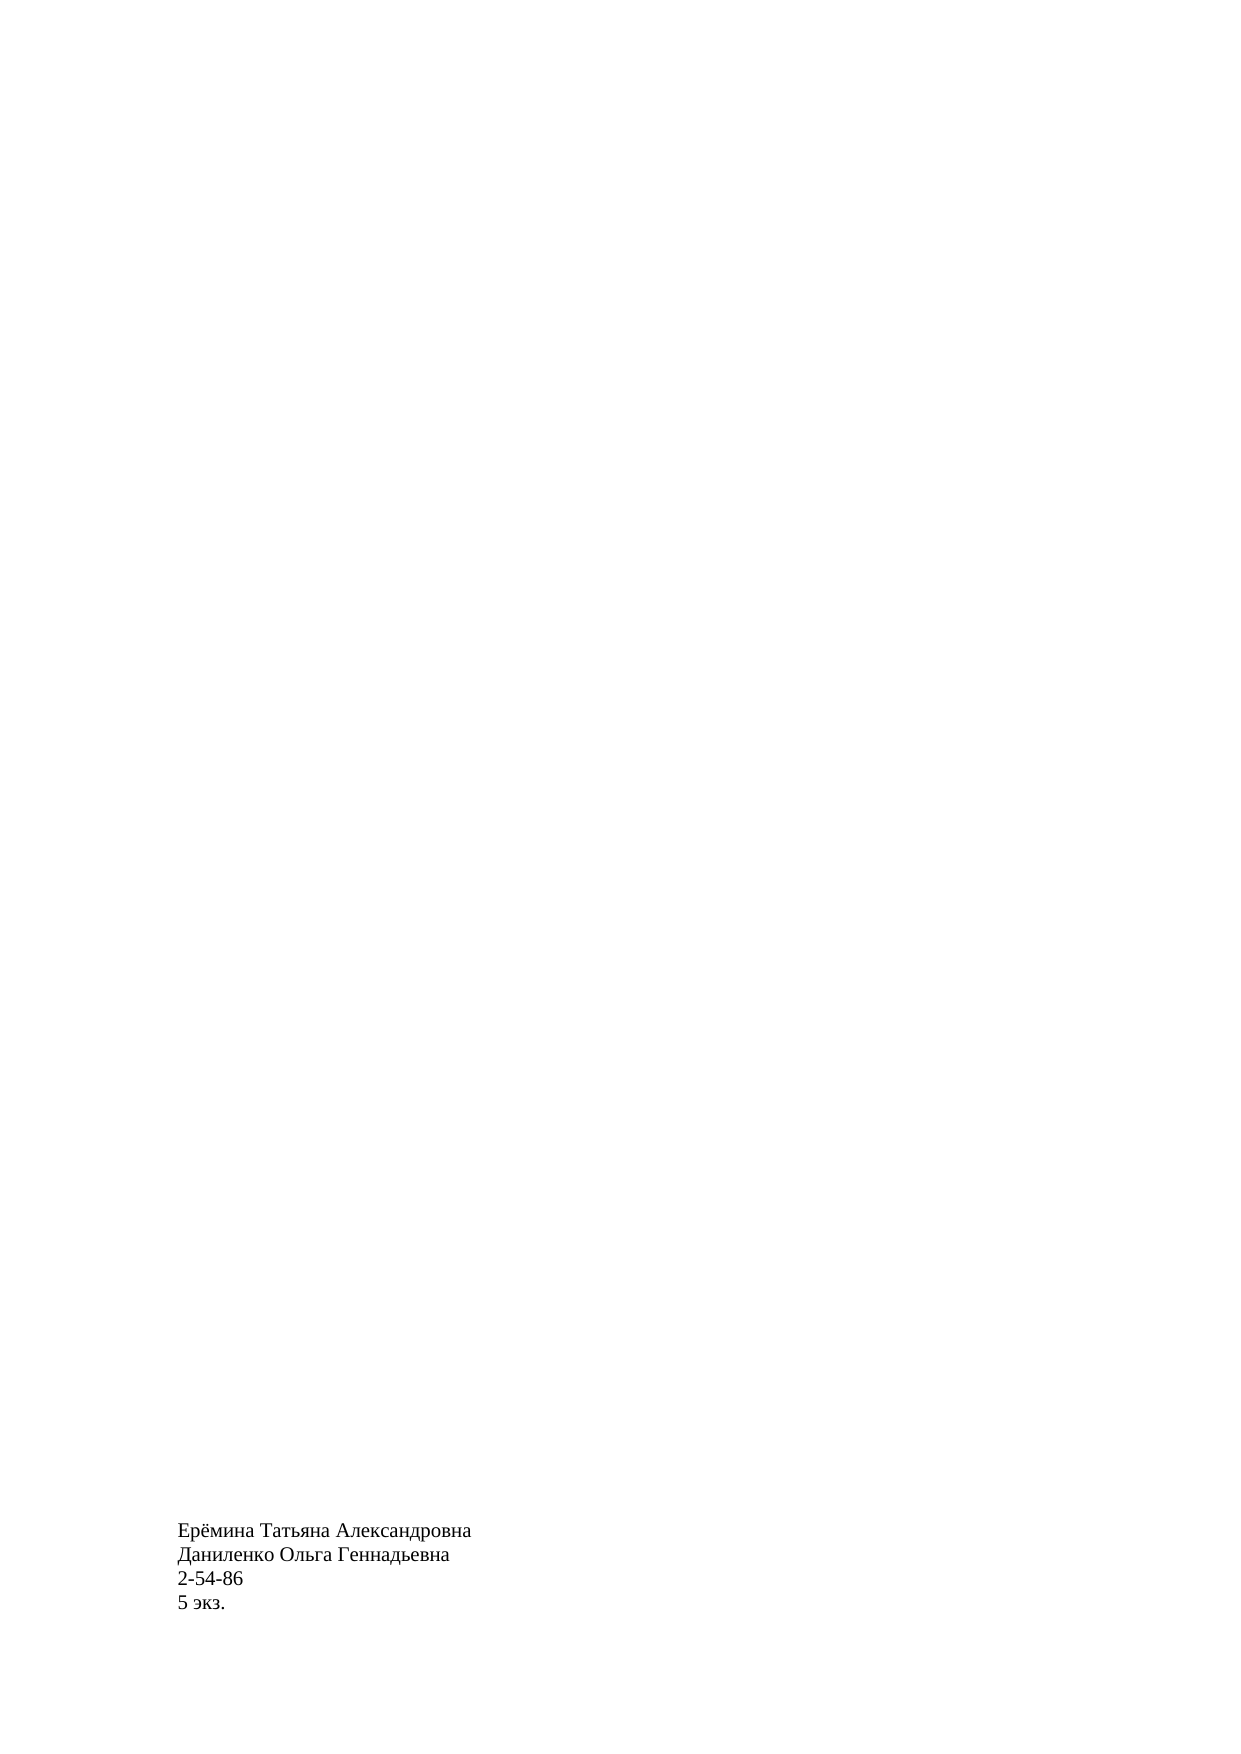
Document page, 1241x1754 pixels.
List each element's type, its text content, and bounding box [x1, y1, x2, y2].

text 5 экз. [177, 1590, 1122, 1614]
text 2-54-86 [177, 1566, 1122, 1590]
text Ерёмина Татьяна Александровна [177, 1518, 1122, 1542]
text Даниленко Ольга Геннадьевна [177, 1542, 1122, 1566]
